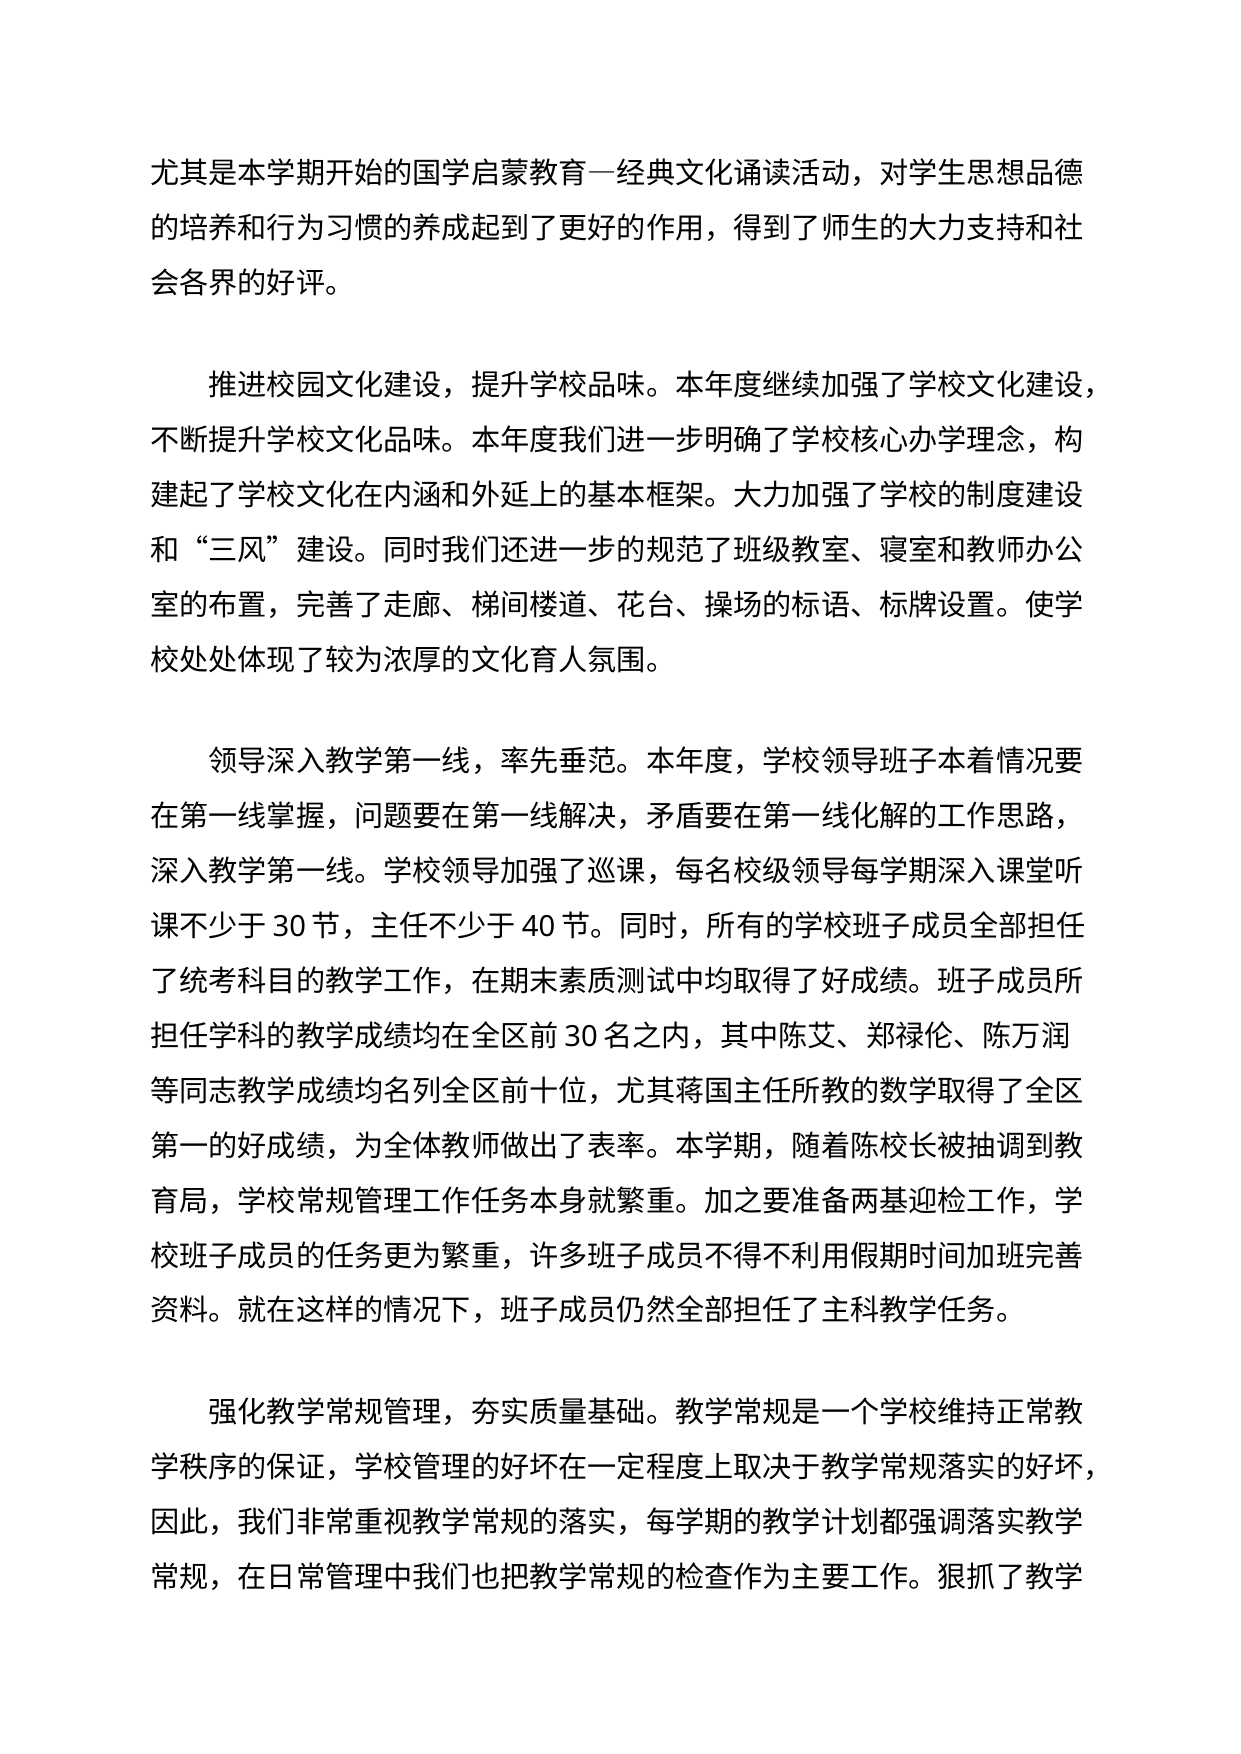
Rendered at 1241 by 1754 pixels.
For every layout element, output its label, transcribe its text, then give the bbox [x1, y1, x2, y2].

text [150, 1389, 1090, 1596]
text 推进校园文化建设，提升学校品味。本年度继续加强了学校文化建设，不断提升学校文化品味。本年度我们进一步明确了学校核心办学理念，构建起了学校文化在内涵和外延上的基本框架。大力加强了学校的制度建设和“三风”建设。同时我们还进一步的规范了班级教室、寝室和教师办公室的布置，完善了走廊、梯间楼道、花台、操场的标语、标牌设置。使学校处处体现了较为浓厚的文化育人氛围。 [150, 362, 1090, 678]
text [150, 150, 1090, 302]
text 领导深入教学第一线，率先垂范。本年度，学校领导班子本着情况要在第一线掌握，问题要在第一线解决，矛盾要在第一线化解的工作思路，深入教学第一线。学校领导加强了巡课，每名校级领导每学期深入课堂听课不少于30节，主任不少于40节。同时，所有的学校班子成员全部担任了统考科目的教学工作，在期末素质测试中均取得了好成绩。班子成员所担任学科的教学成绩均在全区前30名之内，其中陈艾、郑禄伦、陈万润等同志教学成绩均名列全区前十位，尤其蒋国主任所教的数学取得了全区第一的好成绩，为全体教师做出了表率。本学期，随着陈校长被抽调到教育局，学校常规管理工作任务本身就繁重。加之要准备两基迎检工作，学校班子成员的任务更为繁重，许多班子成员不得不利用假期时间加班完善资料。就在这样的情况下，班子成员仍然全部担任了主科教学任务。 [150, 738, 1090, 1329]
